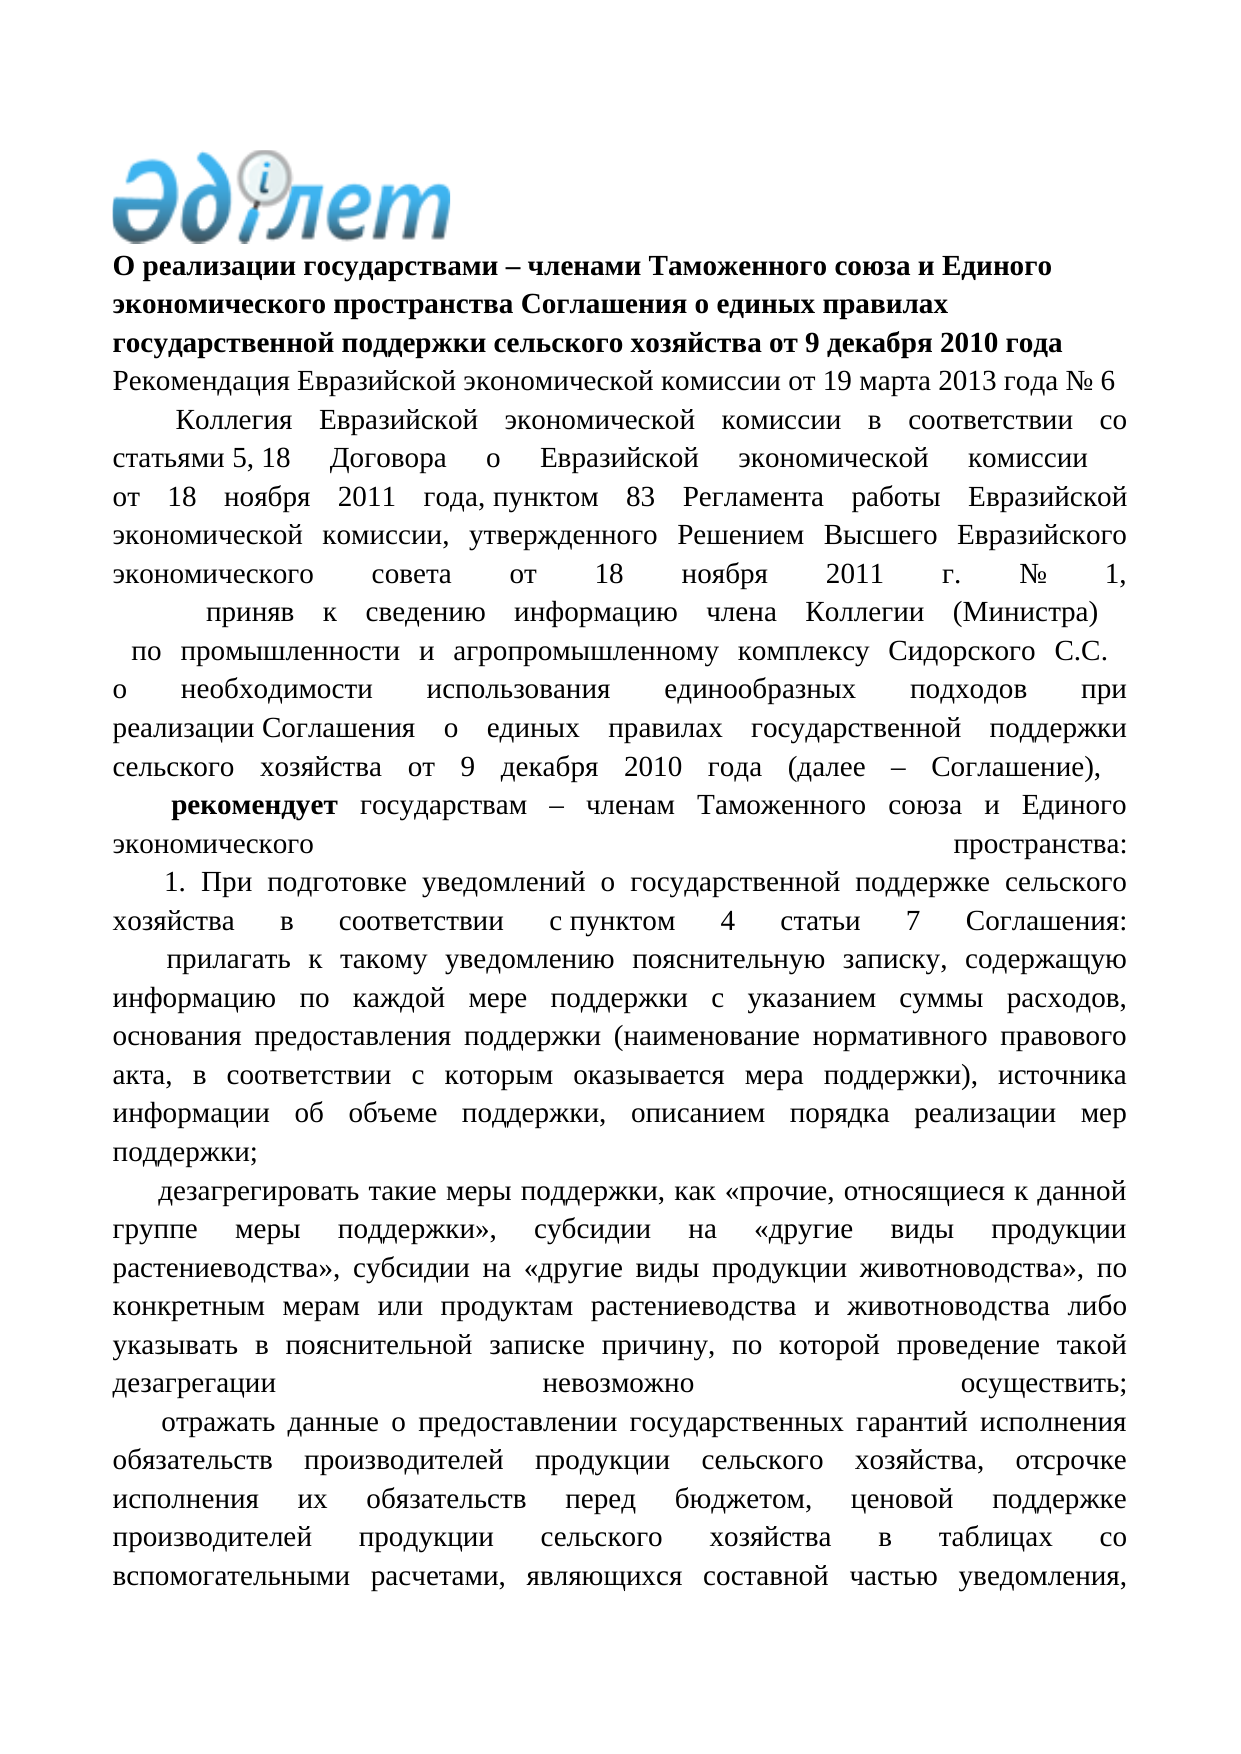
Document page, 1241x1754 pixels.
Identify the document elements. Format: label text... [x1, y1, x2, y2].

picture [112, 150, 451, 244]
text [112, 402, 1128, 1592]
text Рекомендация Евразийской экономической комиссии от 19 марта 2013 года № 6 [112, 363, 1128, 397]
text О реализации государствами – членами Таможенного союза и Единого экономического пространства Соглашения о единых правилах государственной поддержки сельского хозяйства от 9 декабря 2010 года [112, 248, 1128, 358]
